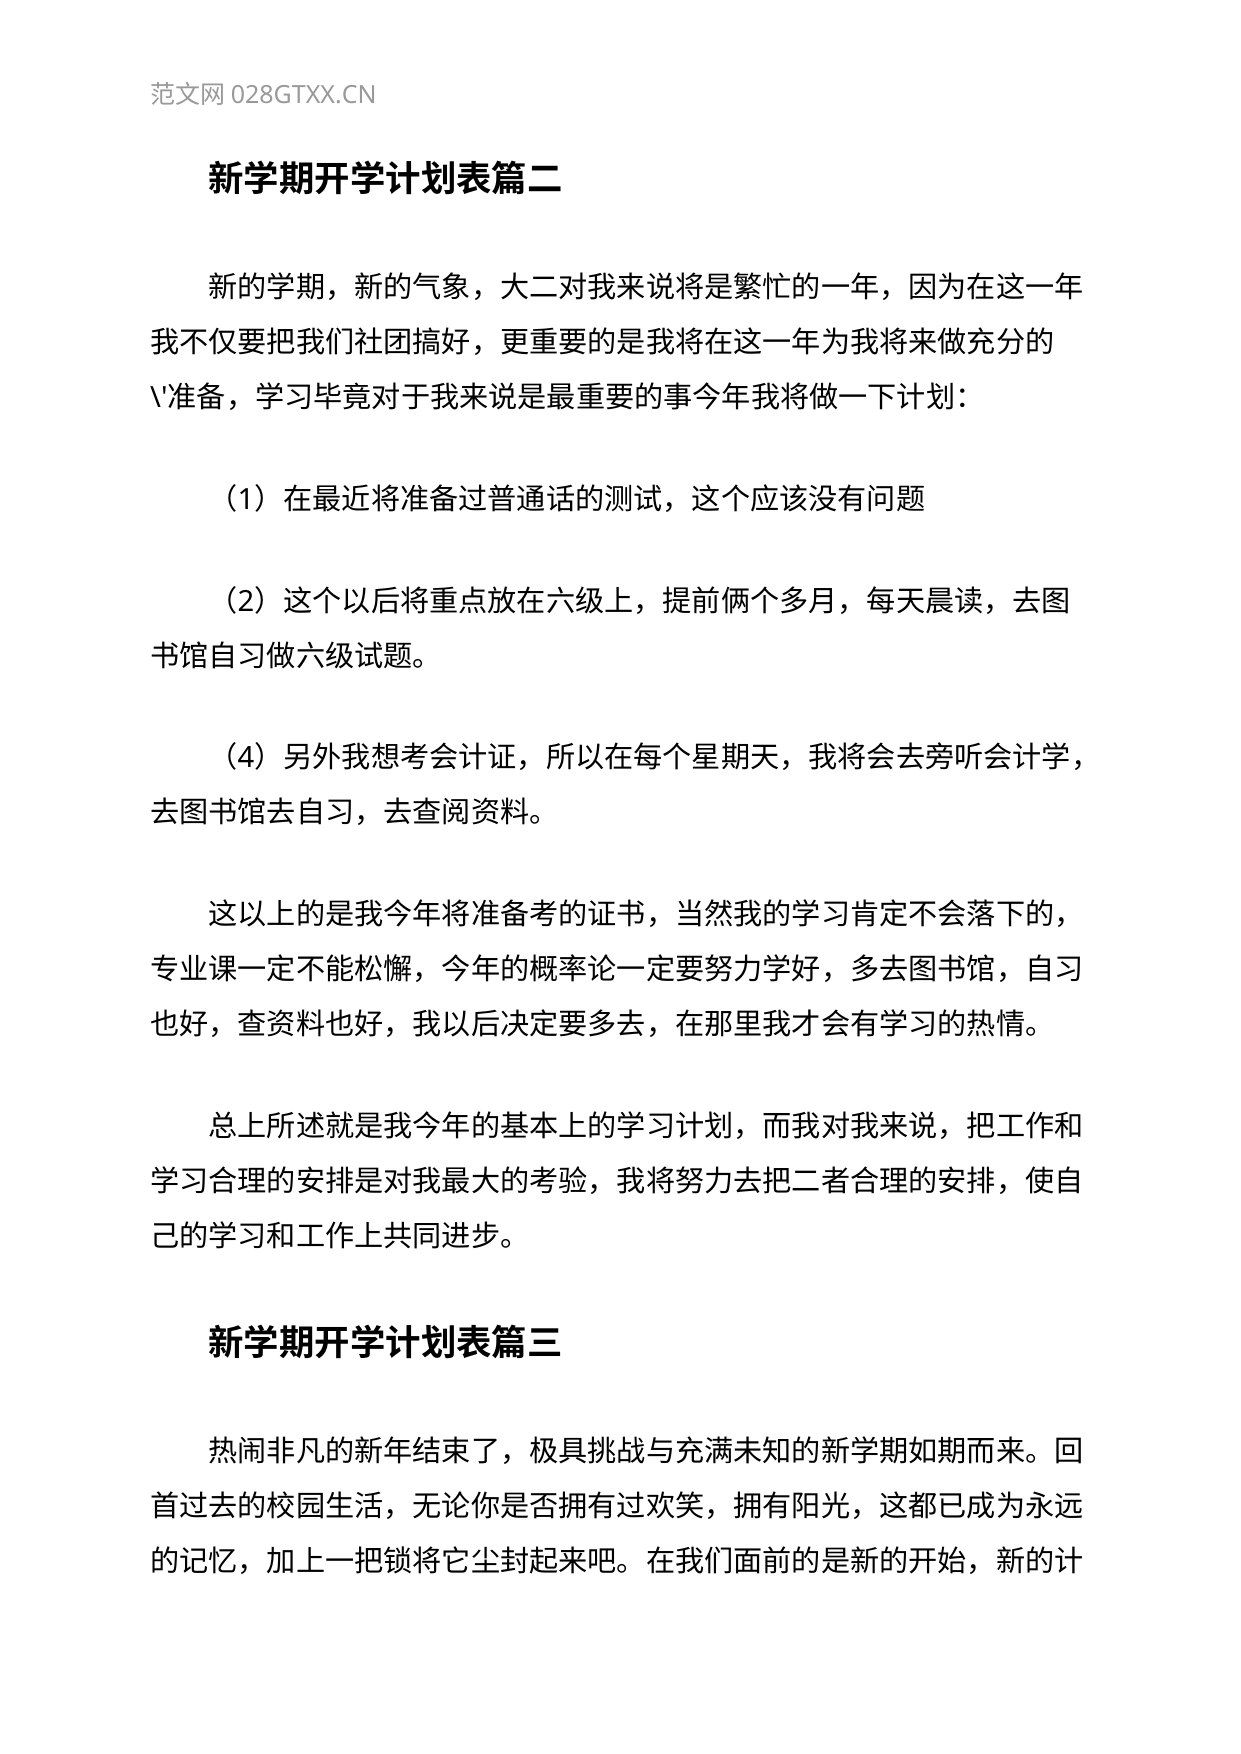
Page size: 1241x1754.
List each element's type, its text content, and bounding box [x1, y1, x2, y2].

text （4）另外我想考会计证，所以在每个星期天，我将会去旁听会计学，去图书馆去自习，去查阅资料。 [150, 734, 1090, 831]
text 总上所述就是我今年的基本上的学习计划，而我对我来说，把工作和学习合理的安排是对我最大的考验，我将努力去把二者合理的安排，使自己的学习和工作上共同进步。 [150, 1102, 1090, 1254]
text （1）在最近将准备过普通话的测试，这个应该没有问题 [150, 475, 1090, 518]
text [150, 1427, 1090, 1579]
text 这以上的是我今年将准备考的证书，当然我的学习肯定不会落下的，专业课一定不能松懈，今年的概率论一定要努力学好，多去图书馆，自习也好，查资料也好，我以后决定要多去，在那里我才会有学习的热情。 [150, 891, 1090, 1043]
text 新学期开学计划表篇二 [150, 150, 1090, 201]
text （2）这个以后将重点放在六级上，提前俩个多月，每天晨读，去图书馆自习做六级试题。 [150, 577, 1090, 674]
text 新的学期，新的气象，大二对我来说将是繁忙的一年，因为在这一年我不仅要把我们社团搞好，更重要的是我将在这一年为我将来做充分的\'准备，学习毕竟对于我来说是最重要的事今年我将做一下计划： [150, 263, 1090, 416]
text 新学期开学计划表篇三 [150, 1314, 1090, 1365]
